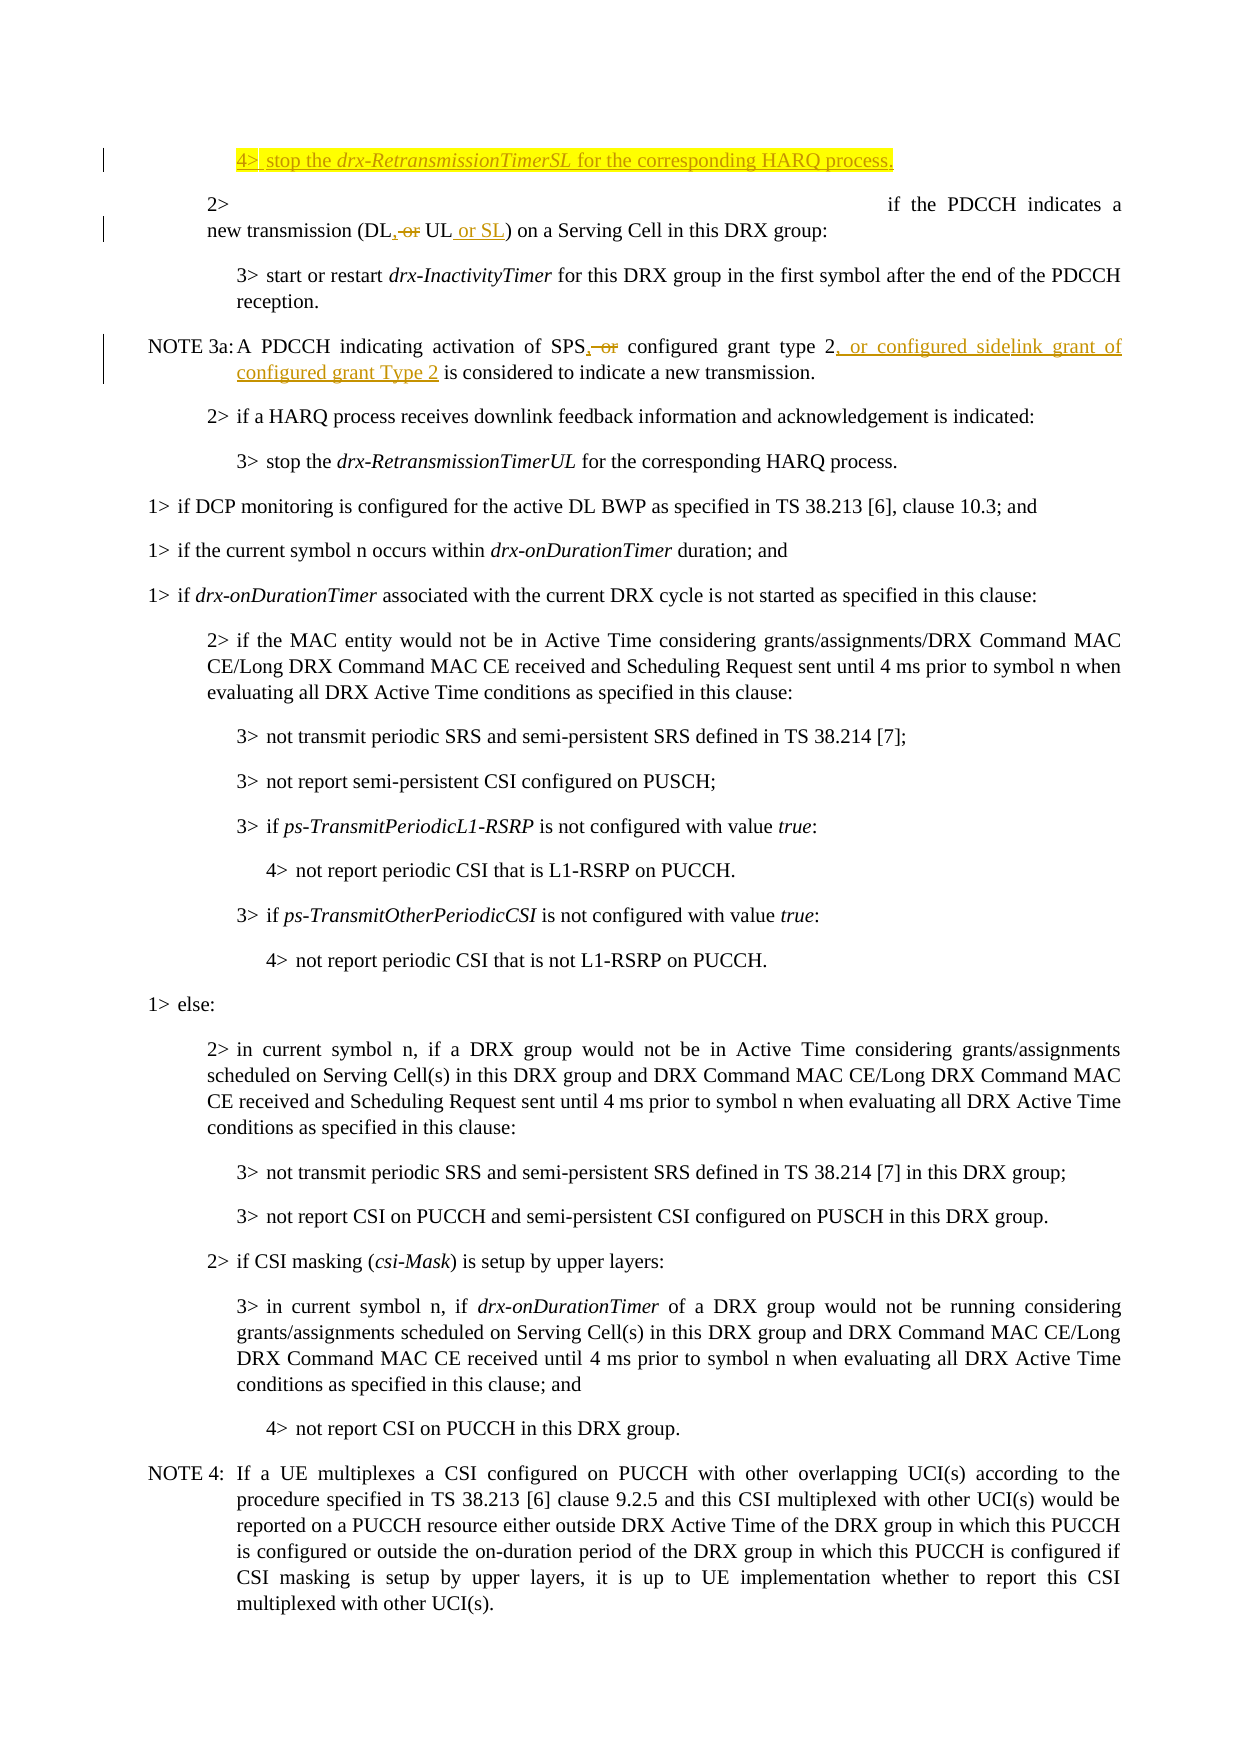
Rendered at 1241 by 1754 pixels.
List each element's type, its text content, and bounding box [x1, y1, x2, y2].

text NOTE 4: If a UE multiplexes a CSI configured on PUCCH with other overlapping UCI(s) according to the procedure specified in TS 38.213 [6] clause 9.2.5 and this CSI multiplexed with other UCI(s) would be reported on a PUCCH resource either outside DRX Active Time of the DRX group in which this PUCCH is configured or outside the on-duration period of the DRX group in which this PUCCH is configured if CSI masking is setup by upper layers, it is up to UE implementation whether to report this CSI multiplexed with other UCI(s). [148, 1461, 1122, 1614]
text 1> if the current symbol n occurs within drx-onDurationTimer duration; and [148, 538, 1122, 562]
text 3> not transmit periodic SRS and semi-persistent SRS defined in TS 38.214 [7]; [236, 724, 1122, 748]
text 4> not report CSI on PUCCH in this DRX group. [266, 1416, 1122, 1440]
text 1> if drx-onDurationTimer associated with the current DRX cycle is not started as specified in this clause: [148, 583, 1122, 607]
text 2> if the PDCCH indicates a new transmission (DL UL) on a Serving Cell in this DRX group: [207, 192, 1122, 242]
text 2> in current symbol n, if a DRX group would not be in Active Time considering grants/assignments scheduled on Serving Cell(s) in this DRX group and DRX Command MAC CE/Long DRX Command MAC CE received and Scheduling Request sent until 4 ms prior to symbol n when evaluating all DRX Active Time conditions as specified in this clause: [207, 1037, 1122, 1139]
text 3> if ps-TransmitOtherPeriodicCSI is not configured with value true: [236, 903, 1122, 927]
text 2> if the MAC entity would not be in Active Time considering grants/assignments/DRX Command MAC CE/Long DRX Command MAC CE received and Scheduling Request sent until 4 ms prior to symbol n when evaluating all DRX Active Time conditions as specified in this clause: [207, 628, 1122, 704]
text 3> if ps-TransmitPeriodicL1-RSRP is not configured with value true: [236, 814, 1122, 838]
text 1> else: [148, 992, 1122, 1016]
text 3> not transmit periodic SRS and semi-persistent SRS defined in TS 38.214 [7] in this DRX group; [236, 1159, 1122, 1184]
text 1> if DCP monitoring is configured for the active DL BWP as specified in TS 38.213 [6], clause 10.3; and [148, 494, 1122, 518]
text 3> stop the drx-RetransmissionTimerUL for the corresponding HARQ process. [236, 449, 1122, 473]
text 4> not report periodic CSI that is L1-RSRP on PUCCH. [266, 858, 1122, 882]
text 3> not report semi-persistent CSI configured on PUSCH; [236, 769, 1122, 793]
text 3> in current symbol n, if drx-onDurationTimer of a DRX group would not be running considering grants/assignments scheduled on Serving Cell(s) in this DRX group and DRX Command MAC CE/Long DRX Command MAC CE received until 4 ms prior to symbol n when evaluating all DRX Active Time conditions as specified in this clause; and [236, 1294, 1122, 1396]
text 3> start or restart drx-InactivityTimer for this DRX group in the first symbol after the end of the PDCCH reception. [236, 263, 1122, 313]
text NOTE 3a: A PDCCH indicating activation of SPS configured grant type 2 is considered to indicate a new transmission. [148, 334, 1122, 384]
text 3> not report CSI on PUCCH and semi-persistent CSI configured on PUSCH in this DRX group. [236, 1204, 1122, 1228]
text 2> if a HARQ process receives downlink feedback information and acknowledgement is indicated: [207, 404, 1122, 428]
text 4> not report periodic CSI that is not L1-RSRP on PUCCH. [266, 948, 1122, 972]
text 2> if CSI masking (csi-Mask) is setup by upper layers: [207, 1249, 1122, 1273]
